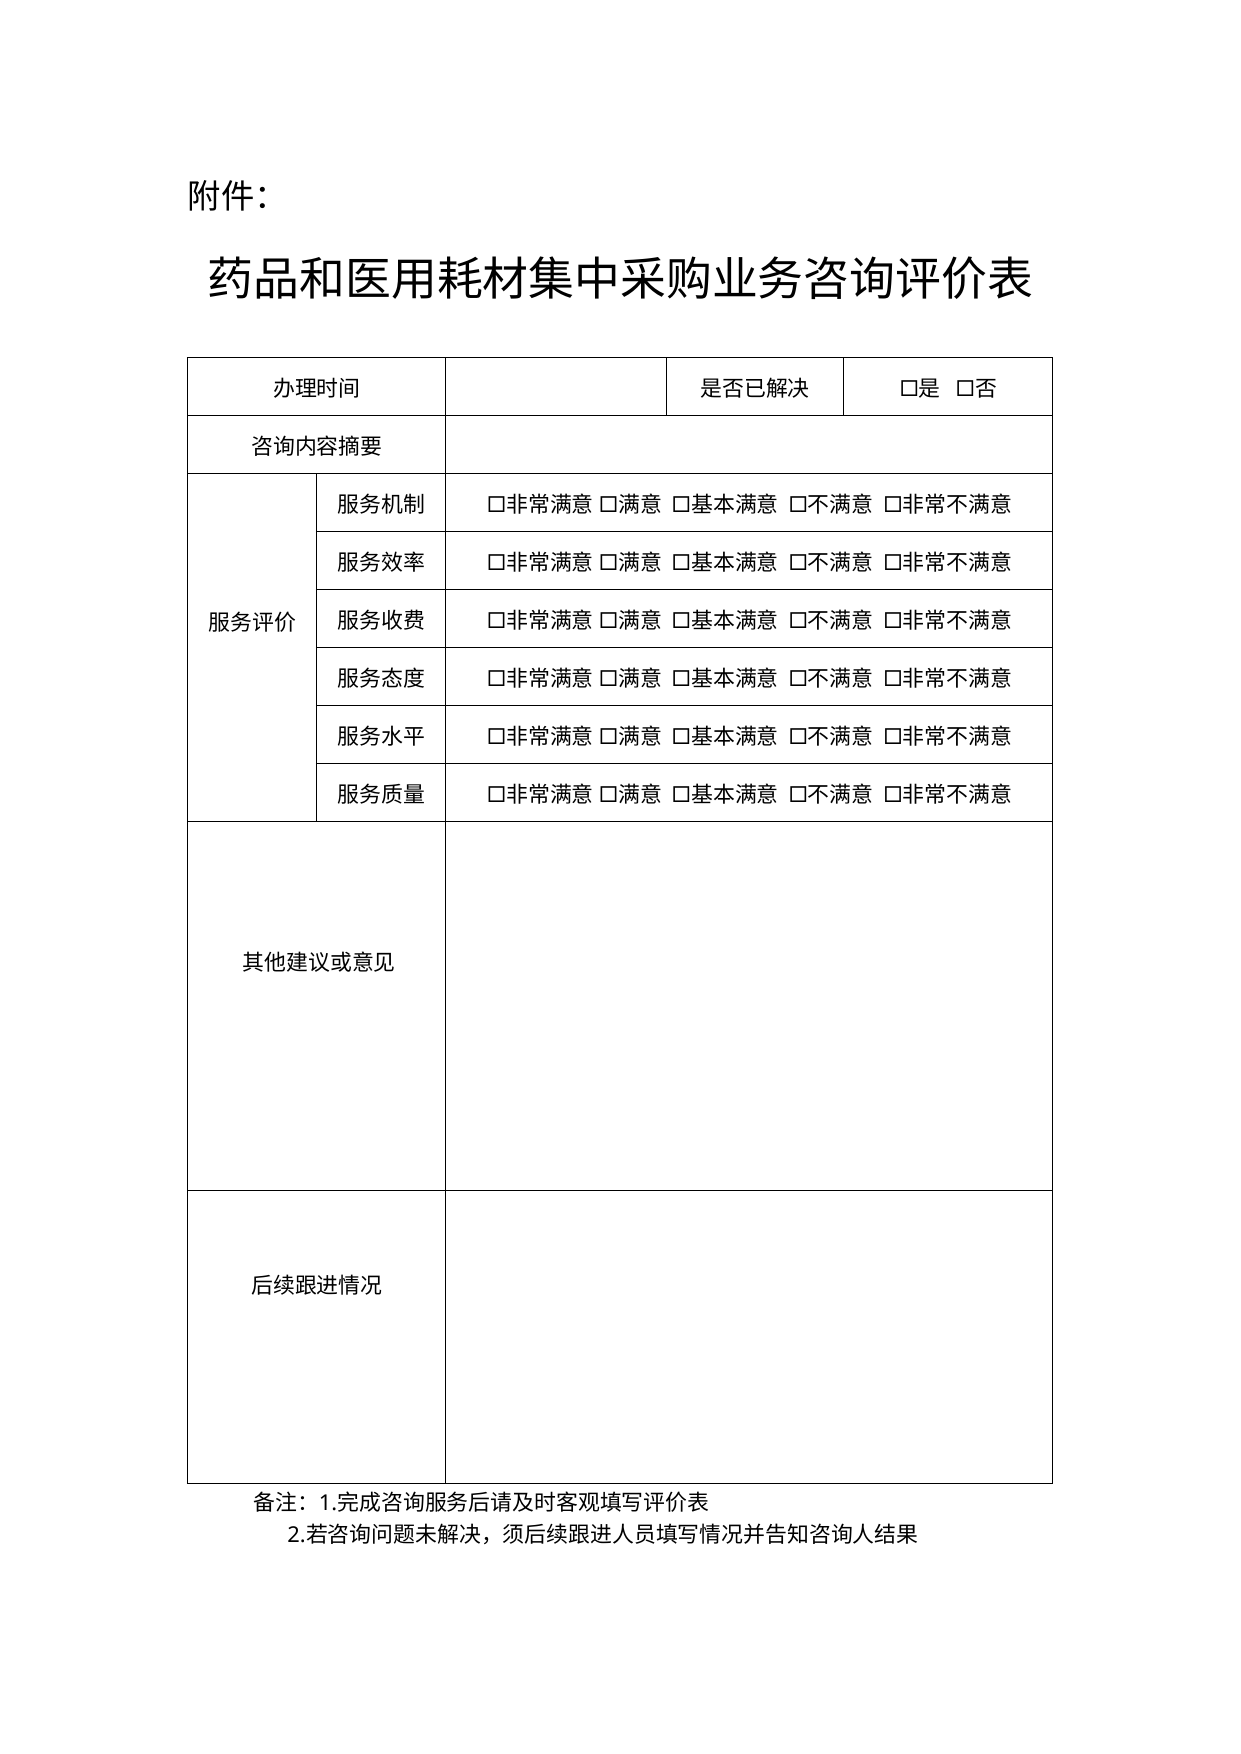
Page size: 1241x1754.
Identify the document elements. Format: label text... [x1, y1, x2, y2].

table_header 办理时间 [188, 358, 445, 415]
table_cell [446, 1191, 1052, 1483]
table_cell 服务收费 [317, 590, 445, 647]
table_header 是 否 [844, 358, 1052, 415]
text 药品和医用耗材集中采购业务咨询评价表 [187, 227, 1053, 324]
text 备注：1.完成咨询服务后请及时客观填写评价表 [187, 1484, 1053, 1517]
text 2.若咨询问题未解决，须后续跟进人员填写情况并告知咨询人结果 [187, 1517, 1053, 1549]
table_cell 非常满意 满意 基本满意 不满意 非常不满意 [446, 706, 1052, 763]
table_cell 服务机制 [317, 474, 445, 531]
text 附件： [187, 162, 1053, 227]
table_cell 服务评价 [188, 474, 316, 821]
table_header 是否已解决 [667, 358, 843, 415]
table_cell 服务水平 [317, 706, 445, 763]
table_cell 服务效率 [317, 532, 445, 589]
table_cell 非常满意 满意 基本满意 不满意 非常不满意 [446, 648, 1052, 705]
table_cell 非常满意 满意 基本满意 不满意 非常不满意 [446, 532, 1052, 589]
table_cell 服务态度 [317, 648, 445, 705]
table_cell [446, 416, 1052, 473]
table_cell 服务质量 [317, 764, 445, 821]
table_cell 后续跟进情况 [188, 1191, 445, 1483]
table_cell 非常满意 满意 基本满意 不满意 非常不满意 [446, 764, 1052, 821]
table_cell 其他建议或意见 [188, 822, 445, 1189]
table_cell [446, 822, 1052, 1189]
table_cell 非常满意 满意 基本满意 不满意 非常不满意 [446, 590, 1052, 647]
table_cell 咨询内容摘要 [188, 416, 445, 473]
table_header [446, 358, 666, 415]
table_cell 非常满意 满意 基本满意 不满意 非常不满意 [446, 474, 1052, 531]
